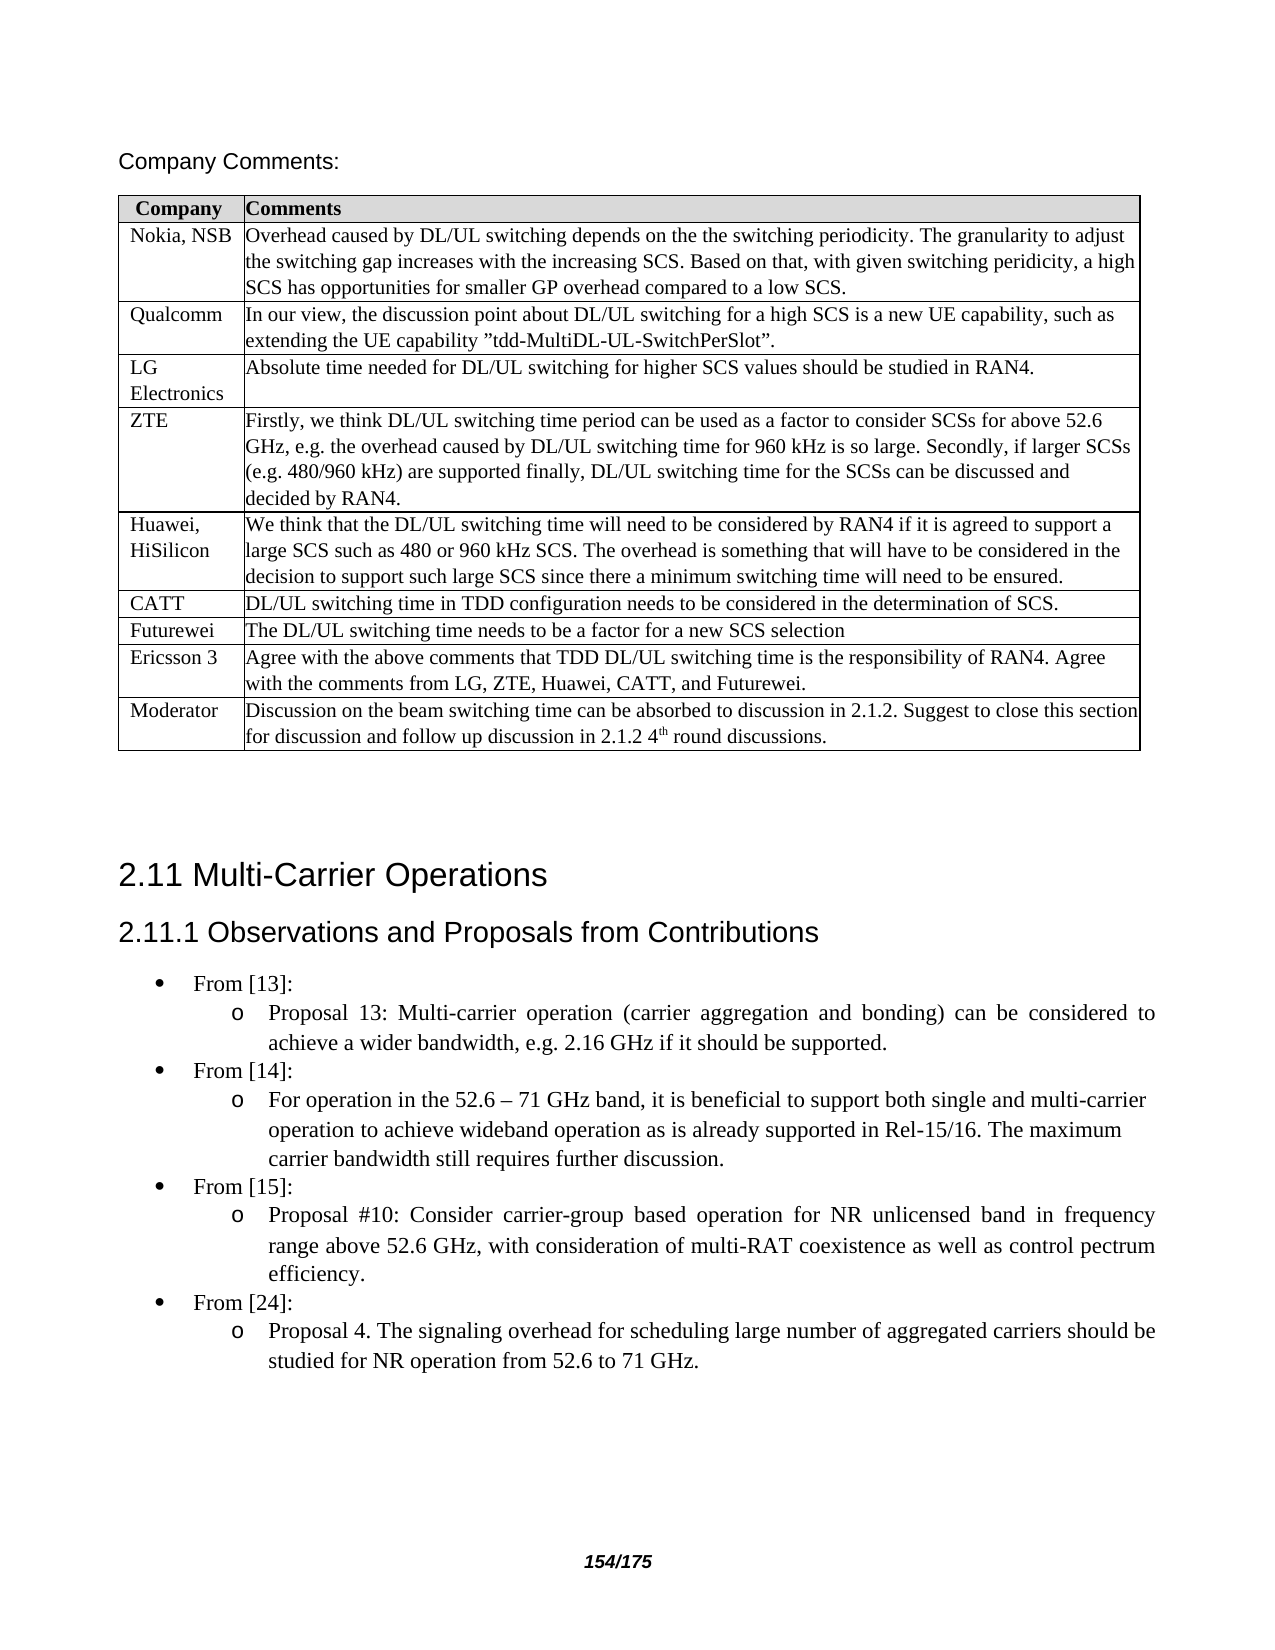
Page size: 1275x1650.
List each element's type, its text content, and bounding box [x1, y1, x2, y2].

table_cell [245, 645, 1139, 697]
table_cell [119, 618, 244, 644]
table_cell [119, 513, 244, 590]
subtitle Company Comments: [118, 148, 1157, 174]
subtitle 2.11 Multi-Carrier Operations [118, 855, 1157, 893]
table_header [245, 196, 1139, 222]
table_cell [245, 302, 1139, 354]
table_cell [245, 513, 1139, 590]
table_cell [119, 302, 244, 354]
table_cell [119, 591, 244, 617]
list For operation in the 52.6 – 71 GHz band, it is beneficial to support both single and multi-carrier operation to achieve wideband operation as is already supported in Rel-15/16. The maximum carrier bandwidth still requires further discussion. [231, 1086, 1157, 1171]
list Proposal 4. The signaling overhead for scheduling large number of aggregated carriers should be studied for NR operation from 52.6 to 71 GHz. [231, 1317, 1157, 1374]
subtitle 2.11.1 Observations and Proposals from Contributions [118, 915, 1157, 949]
list From [14]: [156, 1057, 1157, 1084]
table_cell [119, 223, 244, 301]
list From [15]: [156, 1173, 1157, 1199]
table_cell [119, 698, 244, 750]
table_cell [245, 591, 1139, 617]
list Proposal #10: Consider carrier-group based operation for NR unlicensed band in frequency range above 52.6 GHz, with consideration of multi-RAT coexistence as well as control pectrum efficiency. [231, 1201, 1157, 1287]
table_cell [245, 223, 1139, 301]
list From [13]: [156, 970, 1157, 997]
list Proposal 13: Multi-carrier operation (carrier aggregation and bonding) can be considered to achieve a wider bandwidth, e.g. 2.16 GHz if it should be supported. [231, 999, 1157, 1055]
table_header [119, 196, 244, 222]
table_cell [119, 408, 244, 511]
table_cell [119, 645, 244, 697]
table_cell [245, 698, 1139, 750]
list From [24]: [156, 1289, 1157, 1315]
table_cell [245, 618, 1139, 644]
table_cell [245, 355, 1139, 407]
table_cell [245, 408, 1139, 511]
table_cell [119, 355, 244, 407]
